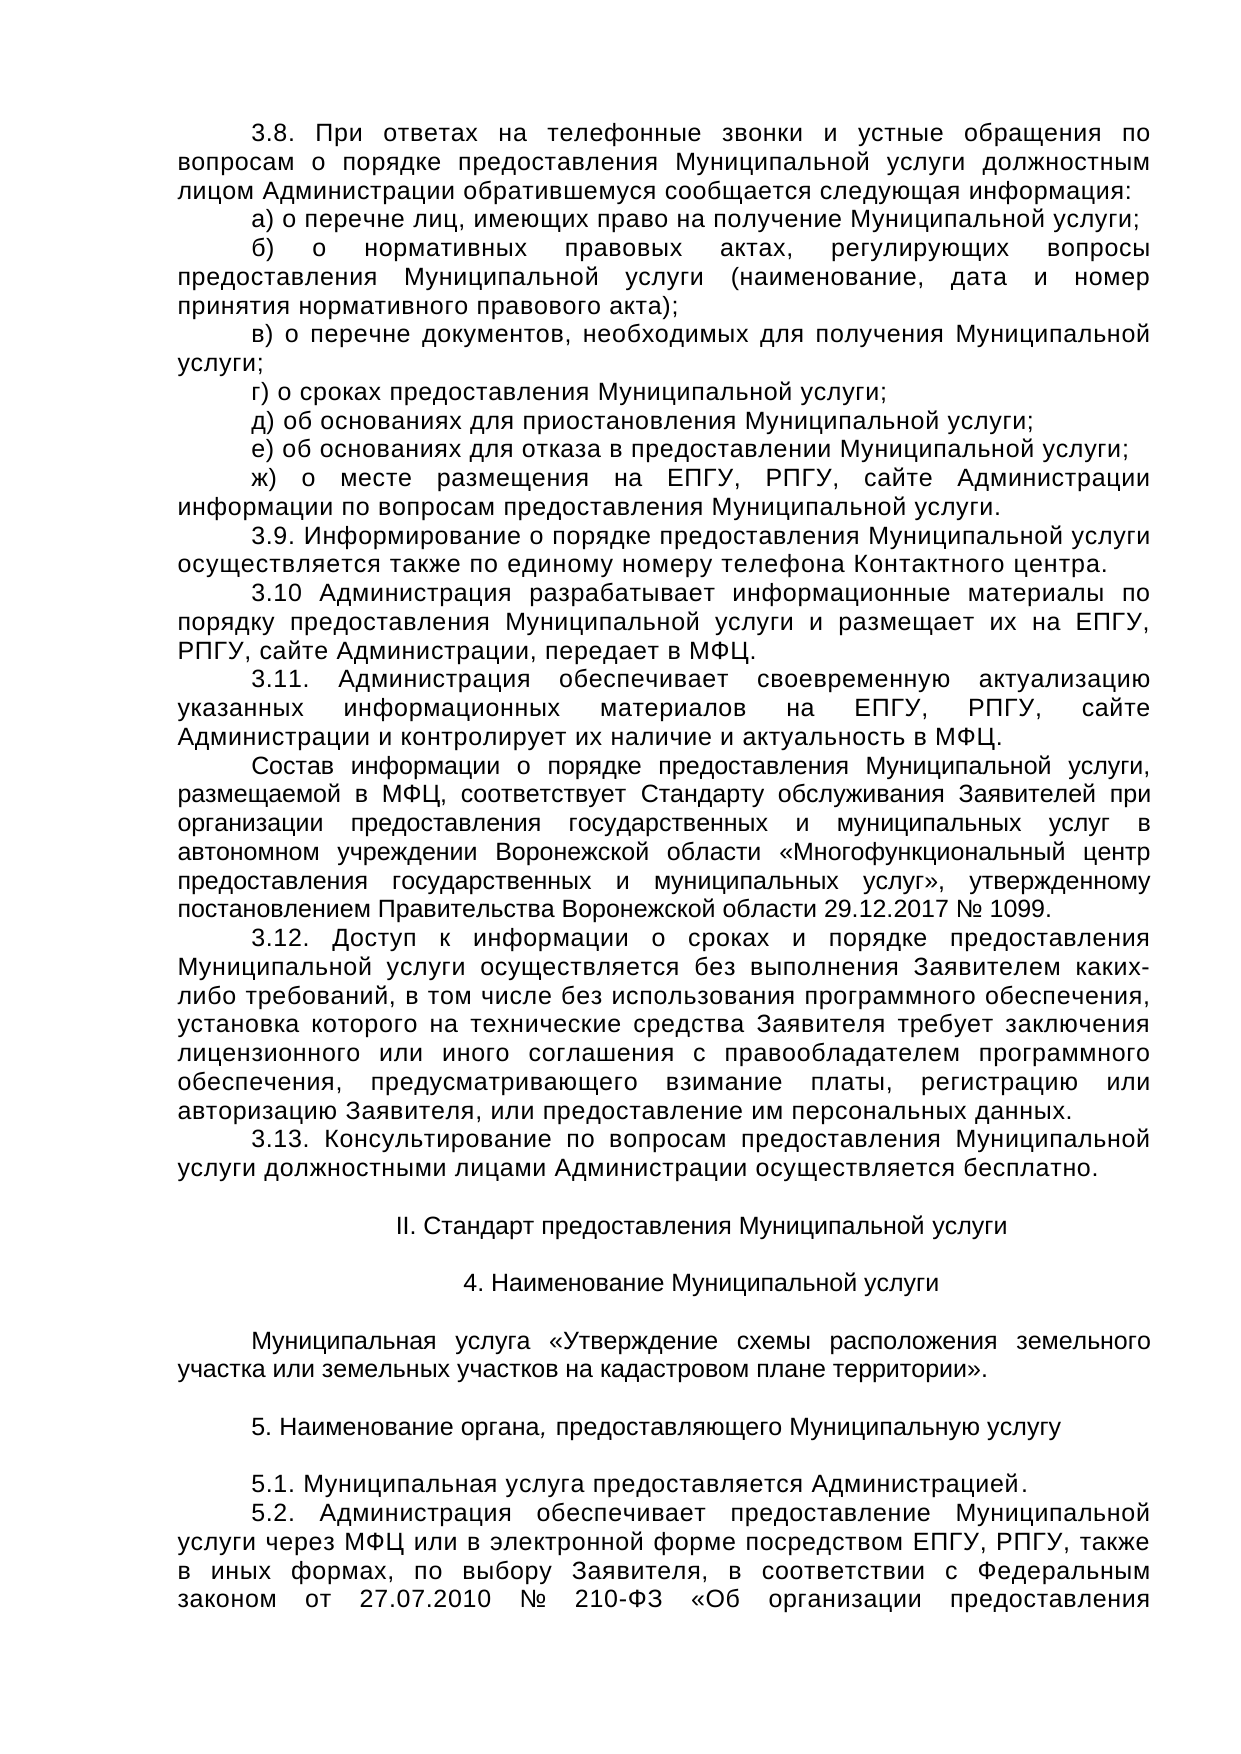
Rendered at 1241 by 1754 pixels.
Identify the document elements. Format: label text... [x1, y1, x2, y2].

text 3.9. Информирование о порядке предоставления Муниципальной услуги осуществляется также по единому номеру телефона Контактного центра. [177, 521, 1152, 578]
text ж) о месте размещения на ЕПГУ, РПГУ, сайте Администрации информации по вопросам предоставления Муниципальной услуги. [177, 463, 1152, 521]
text в) о перечне документов, необходимых для получения Муниципальной услуги; [177, 319, 1152, 377]
text 4. Наименование Муниципальной услуги [177, 1268, 1152, 1297]
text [177, 1498, 1152, 1613]
text е) об основаниях для отказа в предоставлении Муниципальной услуги; [177, 434, 1152, 463]
text д) об основаниях для приостановления Муниципальной услуги; [177, 406, 1152, 434]
text 3.12. Доступ к информации о сроках и порядке предоставления Муниципальной услуги осуществляется без выполнения Заявителем каких-либо требований, в том числе без использования программного обеспечения, установка которого на технические средства Заявителя требует заключения лицензионного или иного соглашения с правообладателем программного обеспечения, предусматривающего взимание платы, регистрацию или авторизацию Заявителя, или предоставление им персональных данных. [177, 923, 1152, 1124]
text Муниципальная услуга «Утверждение схемы расположения земельного участка или земельных участков на кадастровом плане территории». [177, 1326, 1152, 1383]
text Состав информации о порядке предоставления Муниципальной услуги, размещаемой в МФЦ, соответствует Стандарту обслуживания Заявителей при организации предоставления государственных и муниципальных услуг в автономном учреждении Воронежской области «Многофункциональный центр предоставления государственных и муниципальных услуг», утвержденному постановлением Правительства Воронежской области 29.12.2017 № 1099. [177, 751, 1152, 923]
text г) о сроках предоставления Муниципальной услуги; [177, 377, 1152, 406]
text б) о нормативных правовых актах, регулирующих вопросы предоставления Муниципальной услуги (наименование, дата и номер принятия нормативного правового акта); [177, 233, 1152, 319]
text 3.11. Администрация обеспечивает своевременную актуализацию указанных информационных материалов на ЕПГУ, РПГУ, сайте Администрации и контролирует их наличие и актуальность в МФЦ. [177, 664, 1152, 751]
text а) о перечне лиц, имеющих право на получение Муниципальной услуги; [177, 204, 1152, 233]
text 3.10 Администрация разрабатывает информационные материалы по порядку предоставления Муниципальной услуги и размещает их на ЕПГУ, РПГУ, сайте Администрации, передает в МФЦ. [177, 578, 1152, 664]
text 3.8. При ответах на телефонные звонки и устные обращения по вопросам о порядке предоставления Муниципальной услуги должностным лицом Администрации обратившемуся сообщается следующая информация: [177, 118, 1152, 204]
text II. Стандарт предоставления Муниципальной услуги [177, 1211, 1152, 1239]
text 3.13. Консультирование по вопросам предоставления Муниципальной услуги должностными лицами Администрации осуществляется бесплатно. [177, 1124, 1152, 1182]
text 5. Наименование органа, предоставляющего Муниципальную услугу [177, 1412, 1152, 1441]
text 5.1. Муниципальная услуга предоставляется Администрацией. [177, 1469, 1152, 1498]
